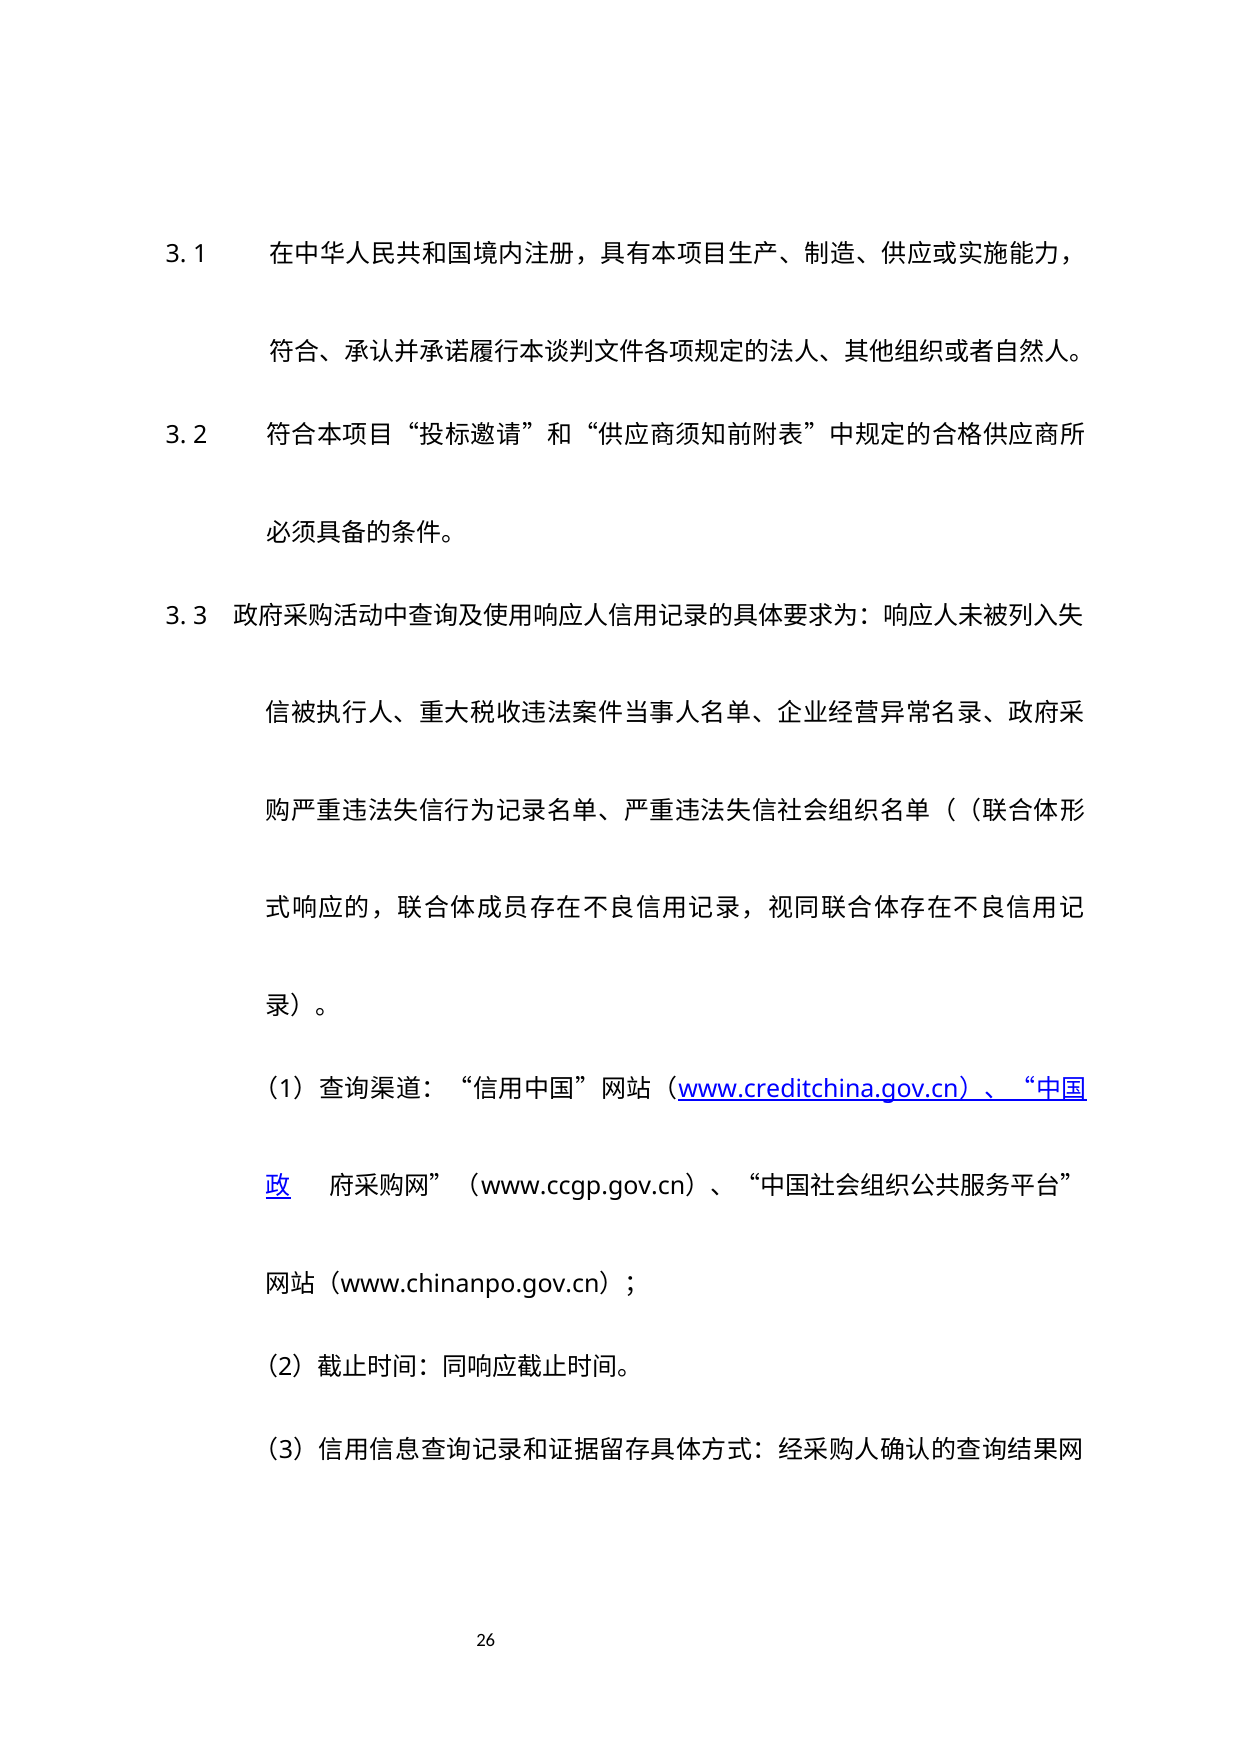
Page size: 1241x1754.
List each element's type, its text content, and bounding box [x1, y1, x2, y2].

list 符合本项目“投标邀请”和“供应商须知前附表”中规定的合格供应商所必须具备的条件。 [165, 400, 1087, 563]
text 3. 3 政府采购活动中查询及使用响应人信用记录的具体要求为：响应人未被列入失信被执行人、重大税收违法案件当事人名单、企业经营异常名录、政府采购严重违法失信行为记录名单、严重违法失信社会组织名单（（联合体形式响应的，联合体成员存在不良信用记录，视同联合体存在不良信用记录）。 [165, 581, 1087, 1036]
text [253, 1415, 1087, 1480]
list （1）查询渠道：“信用中国”网站（www.creditchina.gov.cn）、“中国政 府采购网”（www.ccgp.gov.cn）、“中国社会组织公共服务平台”网站（www.chinanpo.gov.cn）； [253, 1054, 1087, 1314]
list 在中华人民共和国境内注册，具有本项目生产、制造、供应或实施能力，符合、承认并承诺履行本谈判文件各项规定的法人、其他组织或者自然人。 [165, 219, 1087, 382]
text （2）截止时间：同响应截止时间。 [165, 1332, 1087, 1397]
